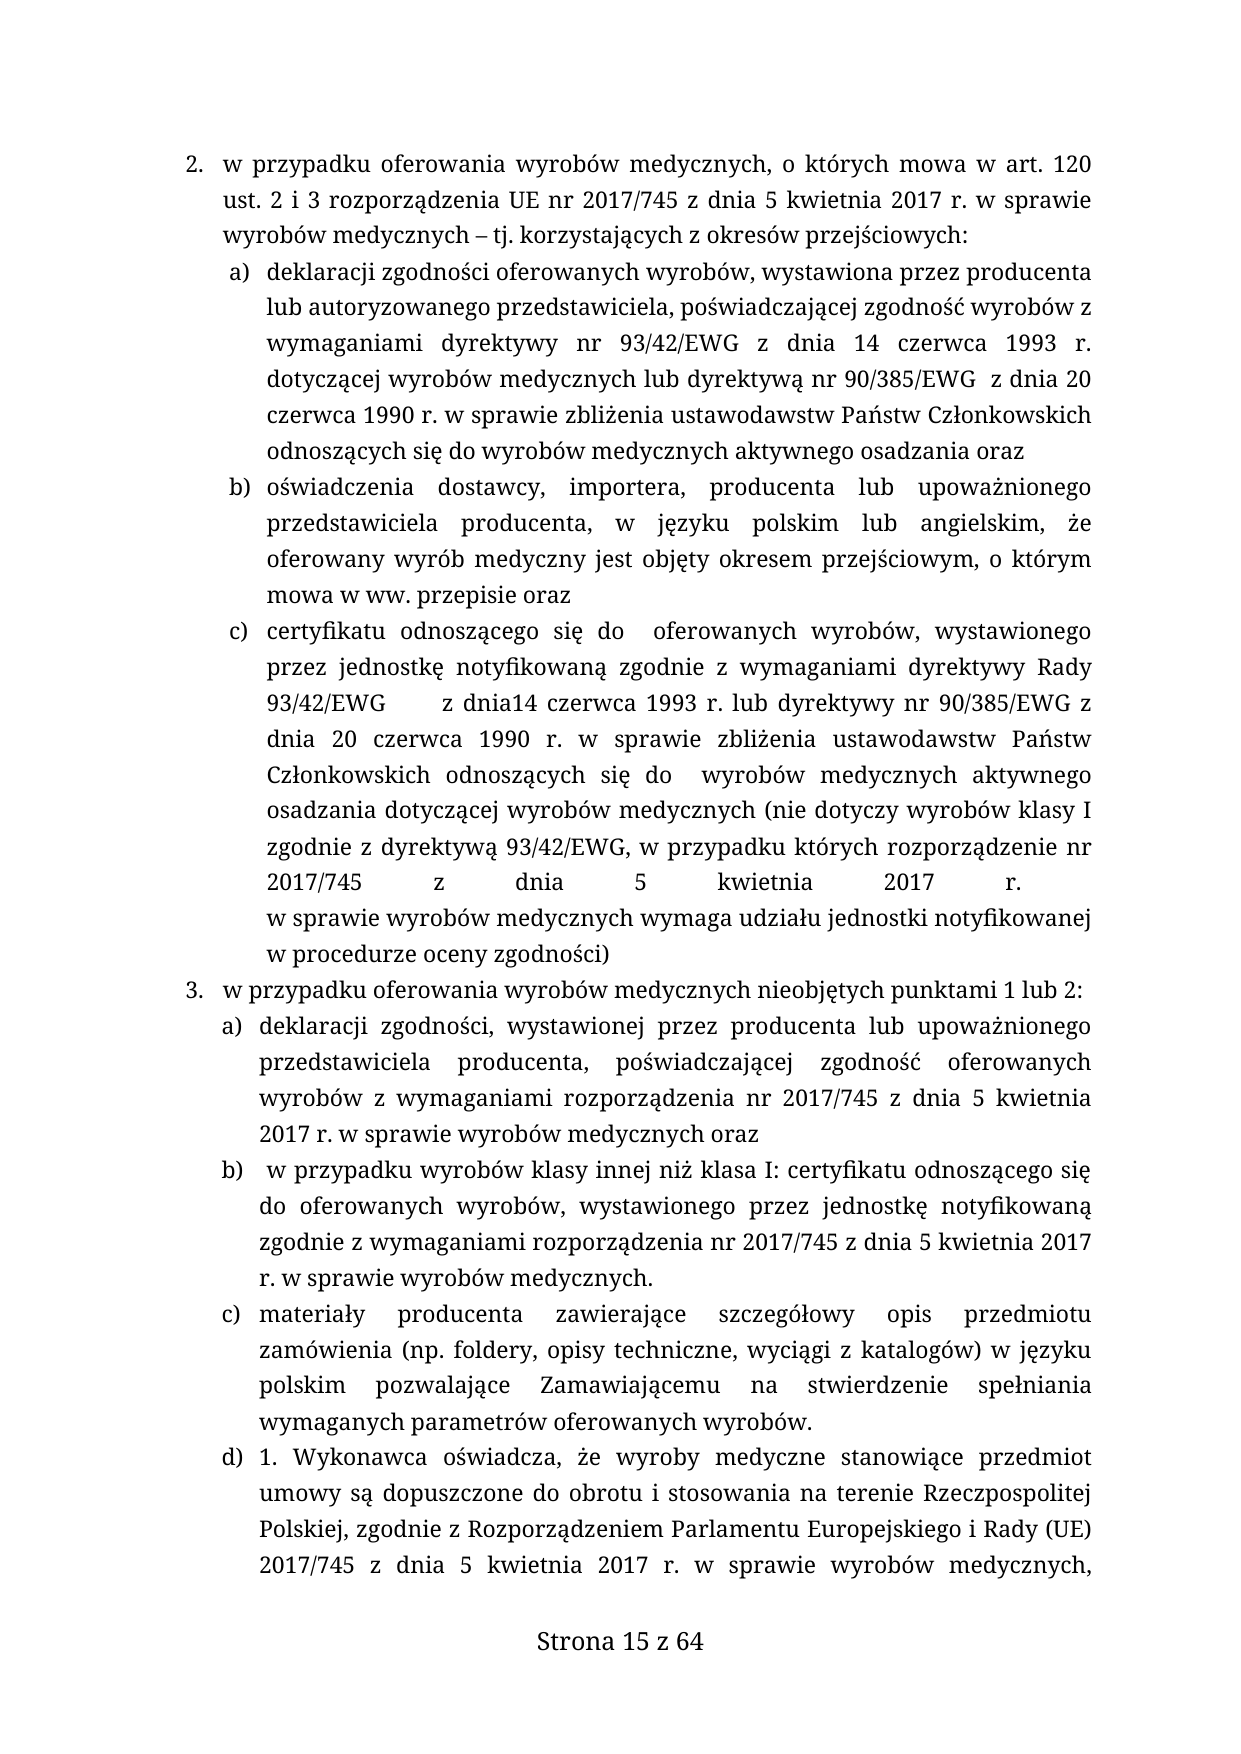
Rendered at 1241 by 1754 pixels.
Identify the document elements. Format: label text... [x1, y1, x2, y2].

list w przypadku oferowania wyrobów medycznych nieobjętych punktami 1 lub 2: [185, 974, 1093, 1005]
list w przypadku oferowania wyrobów medycznych, o których mowa w art. 120 ust. 2 i 3 rozporządzenia UE nr 2017/745 z dnia 5 kwietnia 2017 r. w sprawie wyrobów medycznych – tj. korzystających z okresów przejściowych: [185, 148, 1093, 251]
list w przypadku wyrobów klasy innej niż klasa I: certyfikatu odnoszącego się do oferowanych wyrobów, wystawionego przez jednostkę notyfikowaną zgodnie z wymaganiami rozporządzenia nr 2017/745 z dnia 5 kwietnia 2017 r. w sprawie wyrobów medycznych. [221, 1154, 1093, 1293]
list deklaracji zgodności, wystawionej przez producenta lub upoważnionego przedstawiciela producenta, poświadczającej zgodność oferowanych wyrobów z wymaganiami rozporządzenia nr 2017/745 z dnia 5 kwietnia 2017 r. w sprawie wyrobów medycznych oraz [221, 1010, 1093, 1149]
list certyfikatu odnoszącego się do oferowanych wyrobów, wystawionego przez jednostkę notyfikowaną zgodnie z wymaganiami dyrektywy Rady 93/42/EWG z dnia14 czerwca 1993 r. lub dyrektywy nr 90/385/EWG z dnia 20 czerwca 1990 r. w sprawie zbliżenia ustawodawstw Państw Członkowskich odnoszących się do wyrobów medycznych aktywnego osadzania dotyczącej wyrobów medycznych (nie dotyczy wyrobów klasy I zgodnie z dyrektywą 93/42/EWG, w przypadku których rozporządzenie nr 2017/745 z dnia 5 kwietnia 2017 r. w sprawie wyrobów medycznych wymaga udziału jednostki notyfikowanej w procedurze oceny zgodności) [229, 615, 1093, 969]
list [221, 1441, 1093, 1580]
list oświadczenia dostawcy, importera, producenta lub upoważnionego przedstawiciela producenta, w języku polskim lub angielskim, że oferowany wyrób medyczny jest objęty okresem przejściowym, o którym mowa w ww. przepisie oraz [229, 471, 1093, 610]
list materiały producenta zawierające szczegółowy opis przedmiotu zamówienia (np. foldery, opisy techniczne, wyciągi z katalogów) w języku polskim pozwalające Zamawiającemu na stwierdzenie spełniania wymaganych parametrów oferowanych wyrobów. [221, 1298, 1093, 1437]
list deklaracji zgodności oferowanych wyrobów, wystawiona przez producenta lub autoryzowanego przedstawiciela, poświadczającej zgodność wyrobów z wymaganiami dyrektywy nr 93/42/EWG z dnia 14 czerwca 1993 r. dotyczącej wyrobów medycznych lub dyrektywą nr 90/385/EWG z dnia 20 czerwca 1990 r. w sprawie zbliżenia ustawodawstw Państw Członkowskich odnoszących się do wyrobów medycznych aktywnego osadzania oraz [229, 255, 1093, 466]
